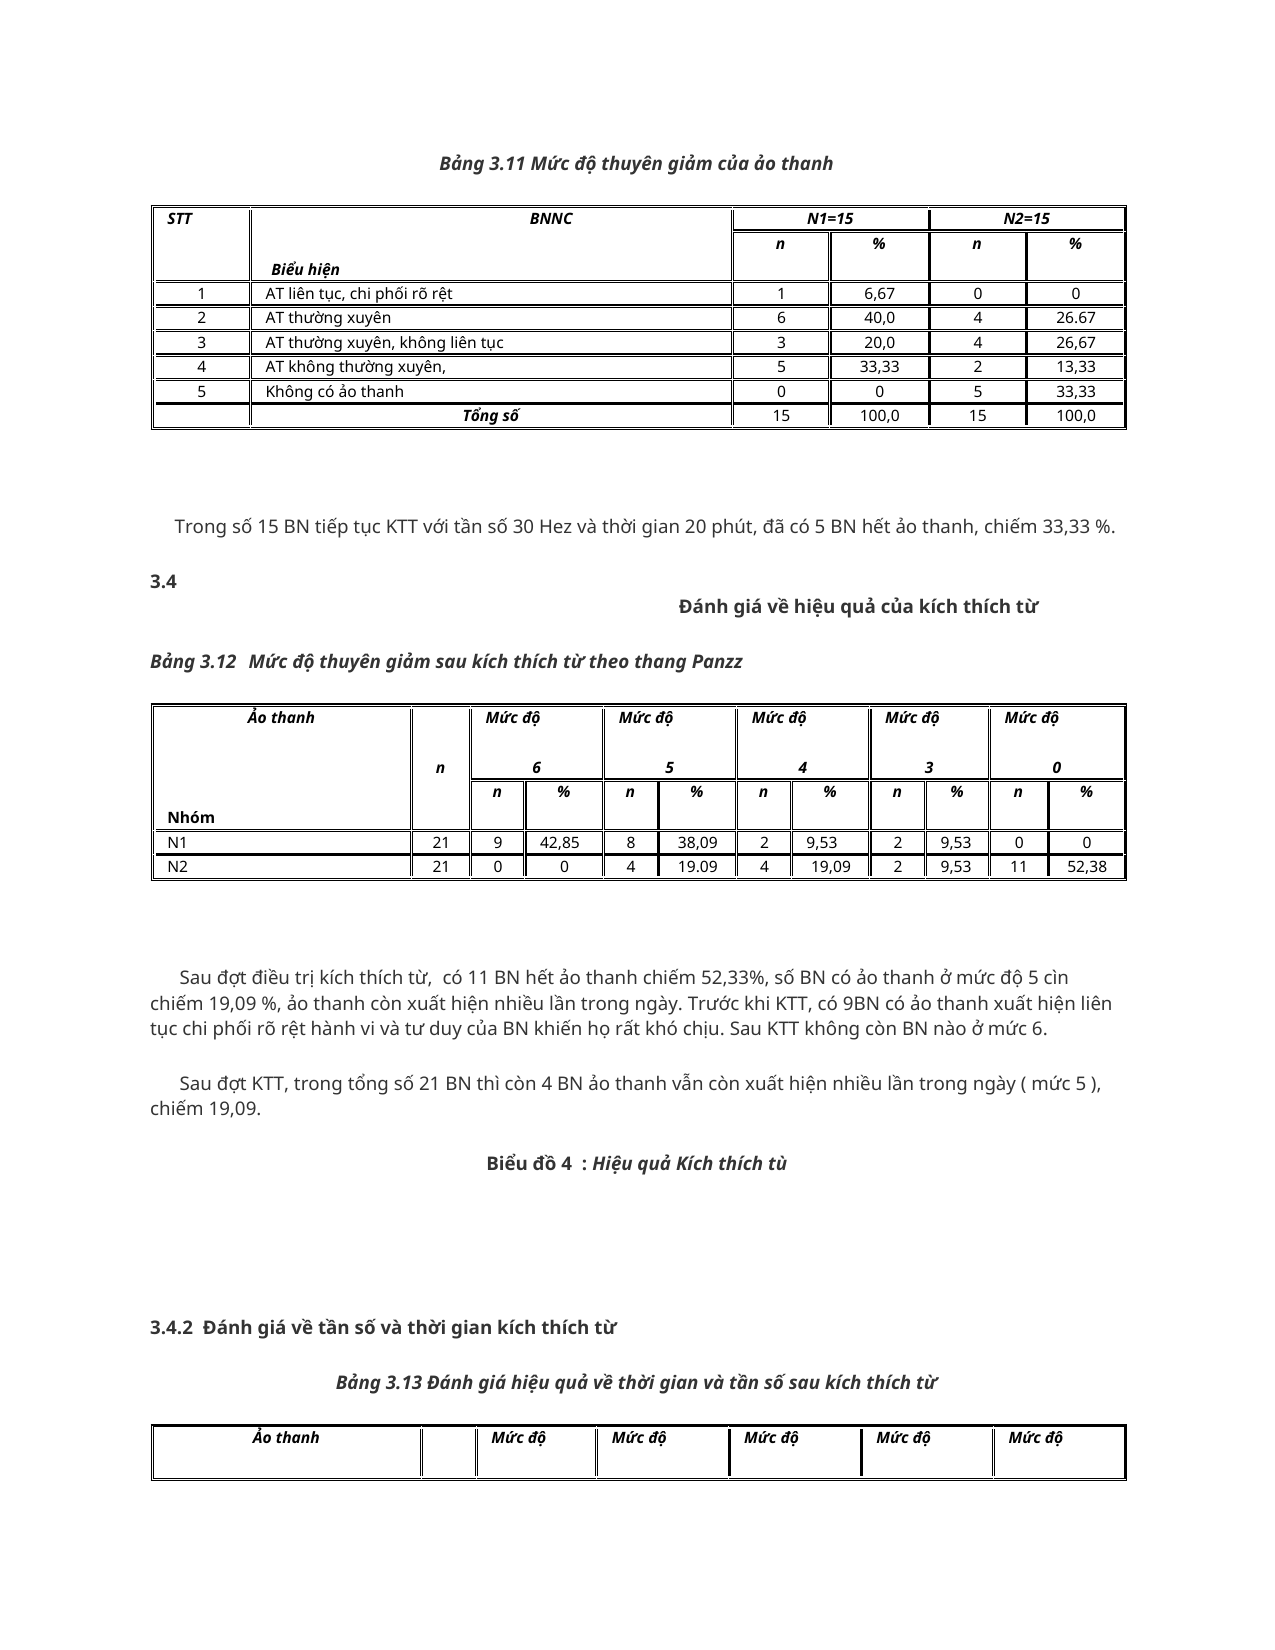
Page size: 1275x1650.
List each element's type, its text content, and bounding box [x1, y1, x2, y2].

table_header Mức độ 3 [861, 1427, 993, 1477]
table_cell 8 [605, 832, 657, 853]
table_cell 19.09 [658, 856, 737, 877]
table_cell N2 [152, 853, 412, 877]
table_cell 21 [412, 856, 471, 877]
table_cell 0 [931, 283, 1025, 304]
table_cell 5 [154, 378, 249, 402]
table_cell 1 [734, 283, 828, 304]
table_header Mức độ 6 [476, 1427, 597, 1477]
table_cell % [793, 782, 868, 828]
table_cell 13,33 [1028, 353, 1125, 377]
text Bảng 3.13 Đánh giá hiệu quả về thời gian và tần số sau kích thích từ [150, 1369, 1125, 1395]
table_cell % [660, 782, 735, 828]
table_cell 100,0 [830, 405, 929, 426]
table_cell 100,0 [1026, 402, 1124, 426]
table_cell 2 [931, 357, 1025, 377]
table_cell 2 [154, 304, 249, 328]
table_header Mức độ 6 [471, 707, 604, 778]
table_cell 4 [737, 856, 791, 877]
table_cell 3 [734, 332, 828, 353]
text Sau đợt KTT, trong tổng số 21 BN thì còn 4 BN ảo thanh vẫn còn xuất hiện nhiều lần trong ngày ( mức 5 ), chiếm 19,09. [150, 1070, 1125, 1121]
table_cell 0 [1028, 280, 1125, 304]
table_cell 4 [604, 856, 658, 877]
table_header Mức độ 0 [990, 707, 1124, 778]
table_cell 6,67 [832, 283, 928, 304]
table_header Mức độ 0 [994, 1427, 1124, 1477]
table_cell 2 [738, 832, 790, 853]
table_header n [412, 707, 471, 828]
table_cell % [832, 233, 928, 279]
table_cell 0 [471, 853, 525, 877]
table_cell % [927, 782, 988, 828]
table_cell 0 [525, 856, 604, 877]
table_cell n [605, 782, 657, 828]
table_header n [422, 1427, 476, 1477]
table_cell % [527, 782, 602, 828]
table_header Ảo thanh Nhóm [154, 1427, 422, 1477]
text 3.4.2 Đánh giá về tần số và thời gian kích thích từ [150, 1314, 1125, 1340]
table_header Mức độ 5 [597, 1426, 729, 1477]
table_cell 15 [929, 405, 1026, 426]
table_header N1=15 [733, 206, 929, 229]
table_cell 33,33 [1028, 378, 1125, 402]
table_cell AT thường xuyên, không liên tục [252, 332, 731, 353]
table_cell n [991, 782, 1047, 828]
table_cell % [1028, 229, 1125, 279]
text Bảng 3.12 Mức độ thuyên giảm sau kích thích từ theo thang Panzz [150, 648, 1125, 674]
table_cell n [738, 782, 790, 828]
table_header Mức độ 4 [729, 1427, 861, 1477]
table_cell 9,53 [927, 832, 988, 853]
table_cell 20,0 [832, 332, 928, 353]
table_cell N1 [154, 829, 410, 853]
table_header N2=15 [929, 208, 1124, 229]
table_cell 0 [1050, 829, 1125, 853]
table_cell 38,09 [660, 832, 735, 853]
text Trong số 15 BN tiếp tục KTT với tần số 30 Hez và thời gian 20 phút, đã có 5 BN hết ảo thanh, chiếm 33,33 %. [150, 513, 1125, 539]
table_cell AT thường xuyên [252, 308, 731, 328]
text Bảng 3.11 Mức độ thuyên giảm của ảo thanh [150, 150, 1125, 176]
table_cell AT liên tục, chi phối rõ rệt [252, 283, 731, 304]
table_cell 33,33 [832, 357, 928, 377]
table_cell 3 [154, 329, 249, 353]
table_cell 0 [734, 381, 828, 402]
table_header Mức độ 3 [870, 707, 989, 778]
table_cell 9,53 [793, 832, 868, 853]
table_cell n [472, 782, 523, 828]
table_cell 9 [472, 832, 523, 853]
table_cell 21 [413, 832, 469, 853]
table_cell 2 [870, 856, 926, 877]
table_header Mức độ 4 [737, 705, 870, 778]
table_cell AT không thường xuyên, [252, 357, 731, 377]
table_header Mức độ 5 [604, 707, 737, 778]
table_cell 19,09 [791, 853, 870, 877]
table_cell % [1050, 778, 1125, 828]
table_cell 4 [931, 308, 1025, 328]
table_cell 40,0 [832, 308, 928, 328]
table_cell 4 [931, 332, 1025, 353]
table_cell 0 [991, 832, 1047, 853]
table_cell [154, 402, 251, 426]
table_header Ảo thanh Nhóm [154, 707, 412, 828]
table_cell 4 [154, 353, 249, 377]
table_cell 2 [872, 832, 924, 853]
table_cell 0 [832, 381, 928, 402]
table_cell 15 [733, 402, 830, 426]
table_cell 5 [734, 357, 828, 377]
table_cell 5 [931, 381, 1025, 402]
text 3.4 Đánh giá về hiệu quả của kích thích từ [150, 568, 1125, 619]
table_cell 9,53 [926, 856, 989, 877]
table_cell 11 [990, 856, 1048, 877]
table_cell 52,38 [1048, 853, 1126, 877]
table_cell 1 [154, 280, 249, 304]
table_header BNNC Biểu hiện [251, 208, 733, 279]
text Biểu đồ 4 : Hiệu quả Kích thích tù [150, 1150, 1125, 1176]
table_cell n [872, 782, 924, 828]
text Sau đợt điều trị kích thích từ, có 11 BN hết ảo thanh chiếm 52,33%, số BN có ảo thanh ở mức độ 5 cìn chiếm 19,09 %, ảo thanh còn xuất hiện nhiều lần trong ngày. Trước khi KTT, có 9BN có ảo thanh xuất hiện liên tục chi phối rõ rệt hành vi và tư duy của BN khiến họ rất khó chịu. Sau KTT không còn BN nào ở mức 6. [150, 964, 1125, 1041]
table_header STT [154, 208, 251, 279]
table_cell 26.67 [1028, 304, 1125, 328]
table_cell n [734, 233, 828, 279]
table_cell Không có ảo thanh [252, 381, 731, 402]
table_cell 42,85 [527, 832, 602, 853]
table_cell Tổng số [251, 405, 733, 426]
table_cell n [931, 233, 1025, 279]
table_cell 26,67 [1028, 329, 1125, 353]
table_cell 6 [734, 308, 828, 328]
